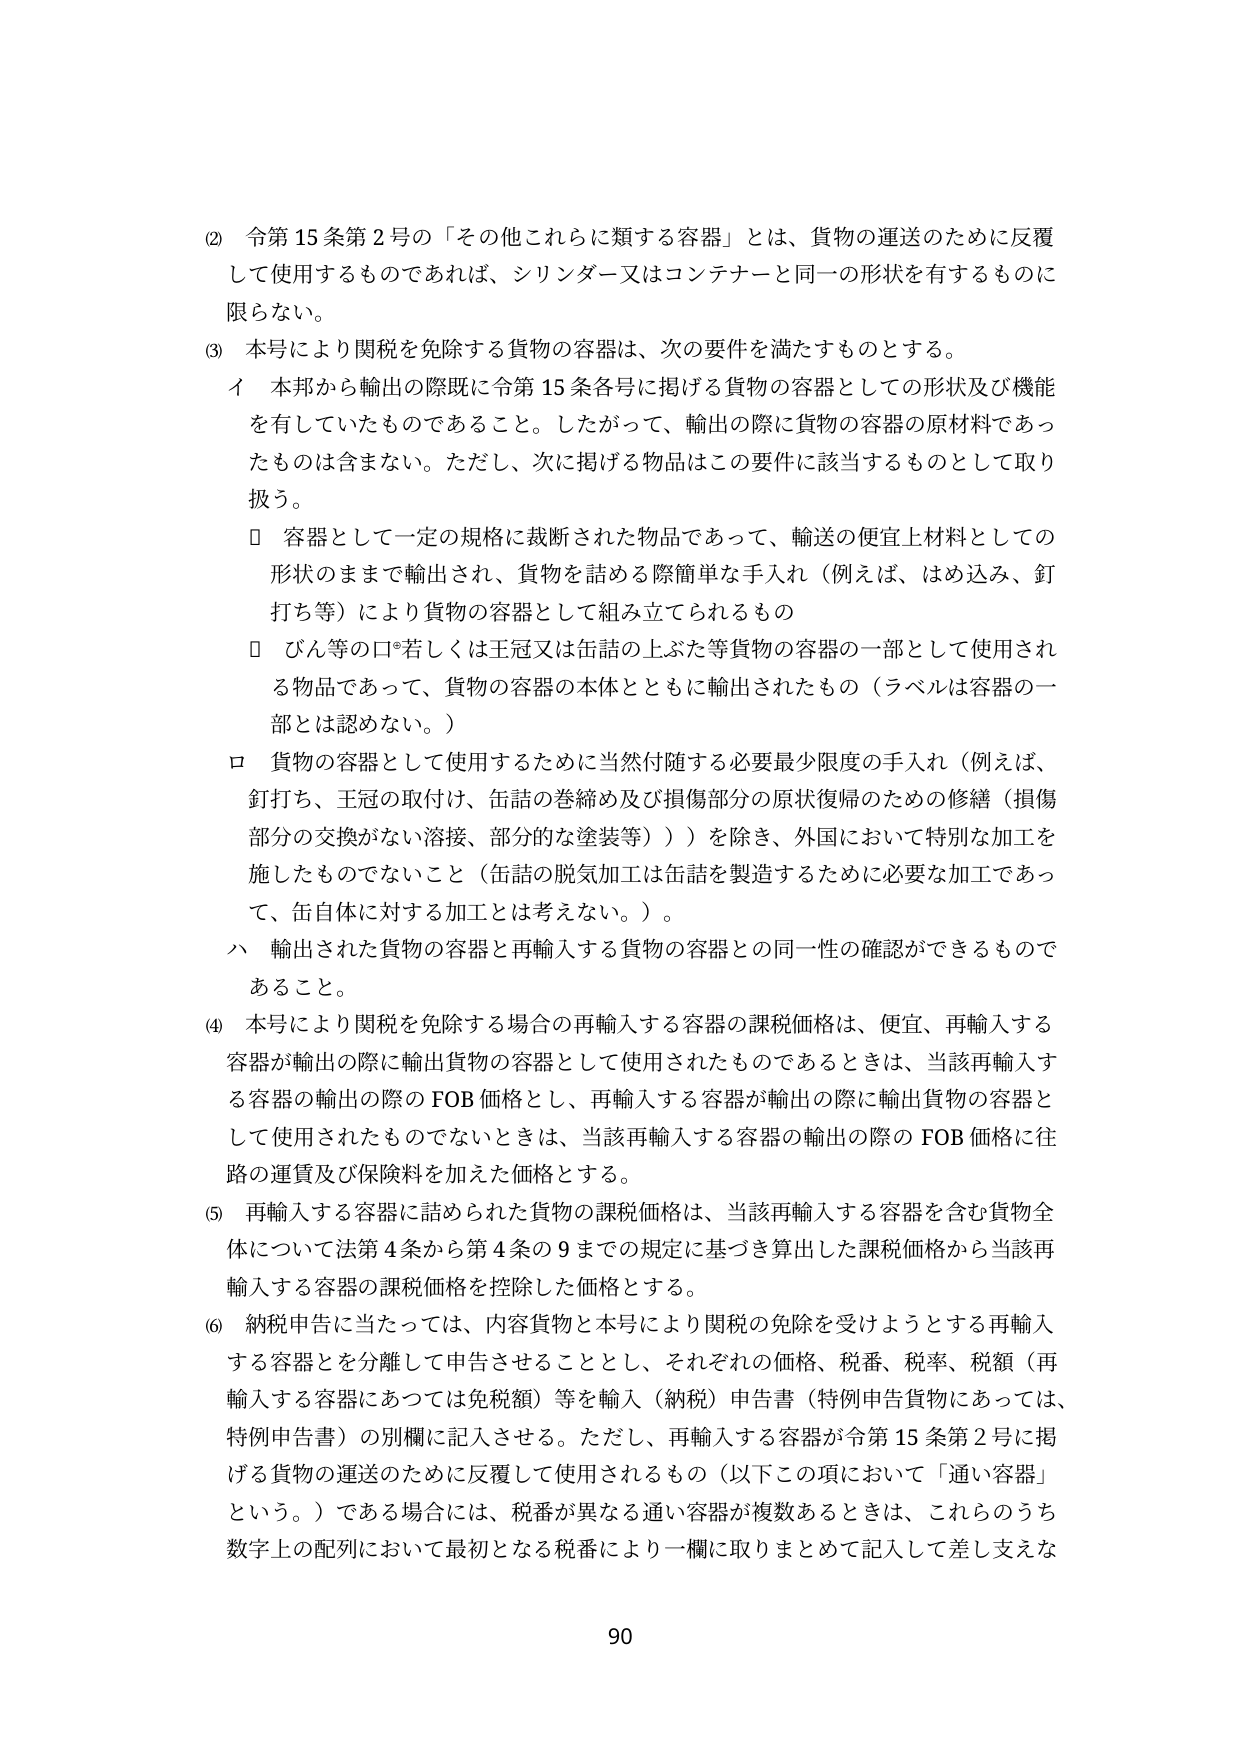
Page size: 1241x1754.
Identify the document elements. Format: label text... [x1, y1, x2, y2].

text ⑸ 再輸入する容器に詰められた貨物の課税価格は、当該再輸入する容器を含む貨物全体について法第4条から第4条の9までの規定に基づき算出した課税価格から当該再輸入する容器の課税価格を控除した価格とする。 [204, 1192, 1058, 1304]
text ⑶ 本号により関税を免除する貨物の容器は、次の要件を満たすものとする。 [204, 329, 1058, 367]
text  びん等の口若しくは王冠又は缶詰の上ぶた等貨物の容器の一部として使用される物品であって、貨物の容器の本体とともに輸出されたもの（ラベルは容器の一部とは認めない。） [248, 629, 1058, 742]
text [204, 1304, 1058, 1567]
text ロ 貨物の容器として使用するために当然付随する必要最少限度の手入れ（例えば、釘打ち、王冠の取付け、缶詰の巻締め及び損傷部分の原状復帰のための修繕（損傷部分の交換がない溶接、部分的な塗装等）））を除き、外国において特別な加工を施したものでないこと（缶詰の脱気加工は缶詰を製造するために必要な加工であって、缶自体に対する加工とは考えない。）。 [226, 742, 1058, 929]
text ハ 輸出された貨物の容器と再輸入する貨物の容器との同一性の確認ができるものであること。 [226, 929, 1058, 1004]
text ⑷ 本号により関税を免除する場合の再輸入する容器の課税価格は、便宜、再輸入する容器が輸出の際に輸出貨物の容器として使用されたものであるときは、当該再輸入する容器の輸出の際のFOB価格とし、再輸入する容器が輸出の際に輸出貨物の容器として使用されたものでないときは、当該再輸入する容器の輸出の際のFOB価格に往路の運賃及び保険料を加えた価格とする。 [204, 1004, 1058, 1192]
text  容器として一定の規格に裁断された物品であって、輸送の便宜上材料としての形状のままで輸出され、貨物を詰める際簡単な手入れ（例えば、はめ込み、釘打ち等）により貨物の容器として組み立てられるもの [248, 517, 1058, 629]
text イ 本邦から輸出の際既に令第15条各号に掲げる貨物の容器としての形状及び機能を有していたものであること。したがって、輸出の際に貨物の容器の原材料であったものは含まない。ただし、次に掲げる物品はこの要件に該当するものとして取り扱う。 [226, 367, 1058, 517]
text ⑵ 令第15条第2号の「その他これらに類する容器」とは、貨物の運送のために反覆して使用するものであれば、シリンダー又はコンテナーと同一の形状を有するものに限らない。 [204, 217, 1058, 329]
